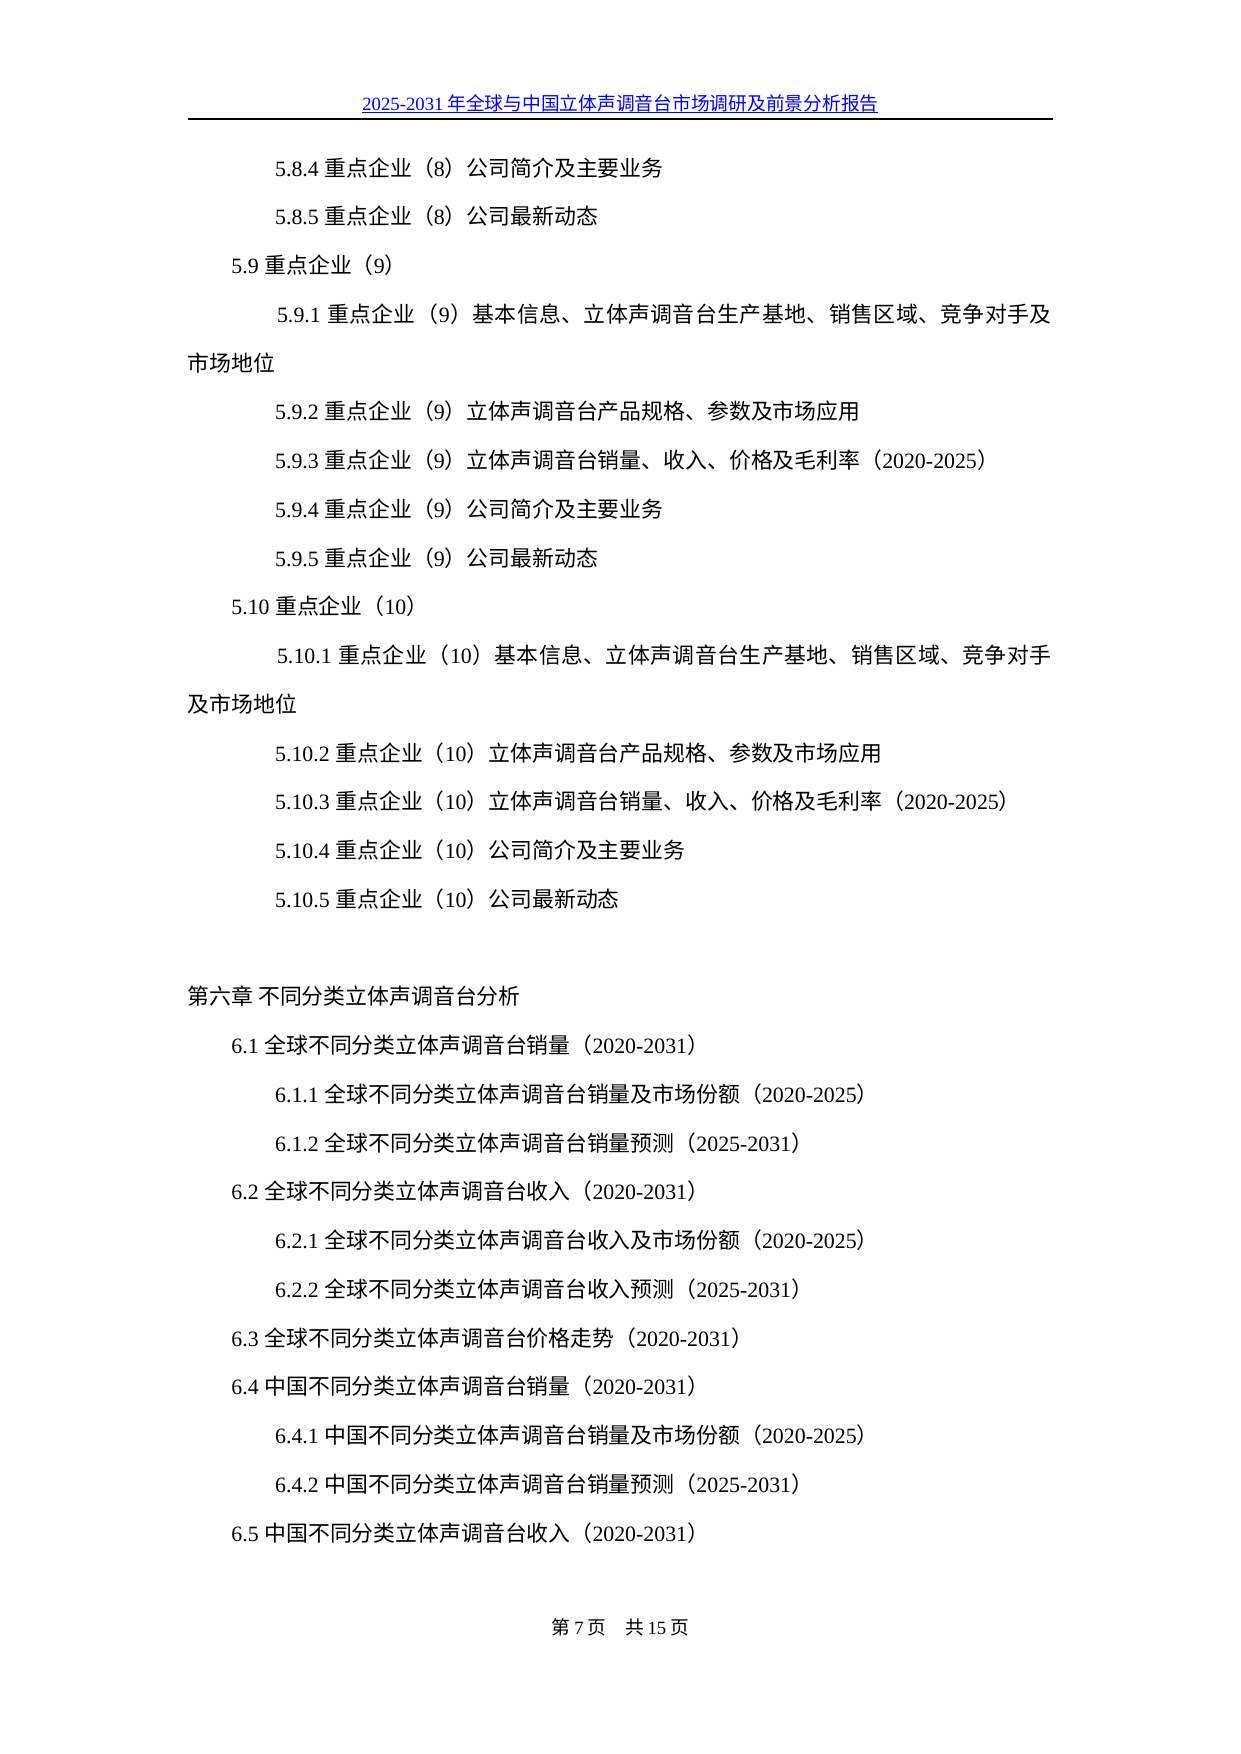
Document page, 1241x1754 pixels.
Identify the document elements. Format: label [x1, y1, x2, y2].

text [187, 150, 1053, 1548]
